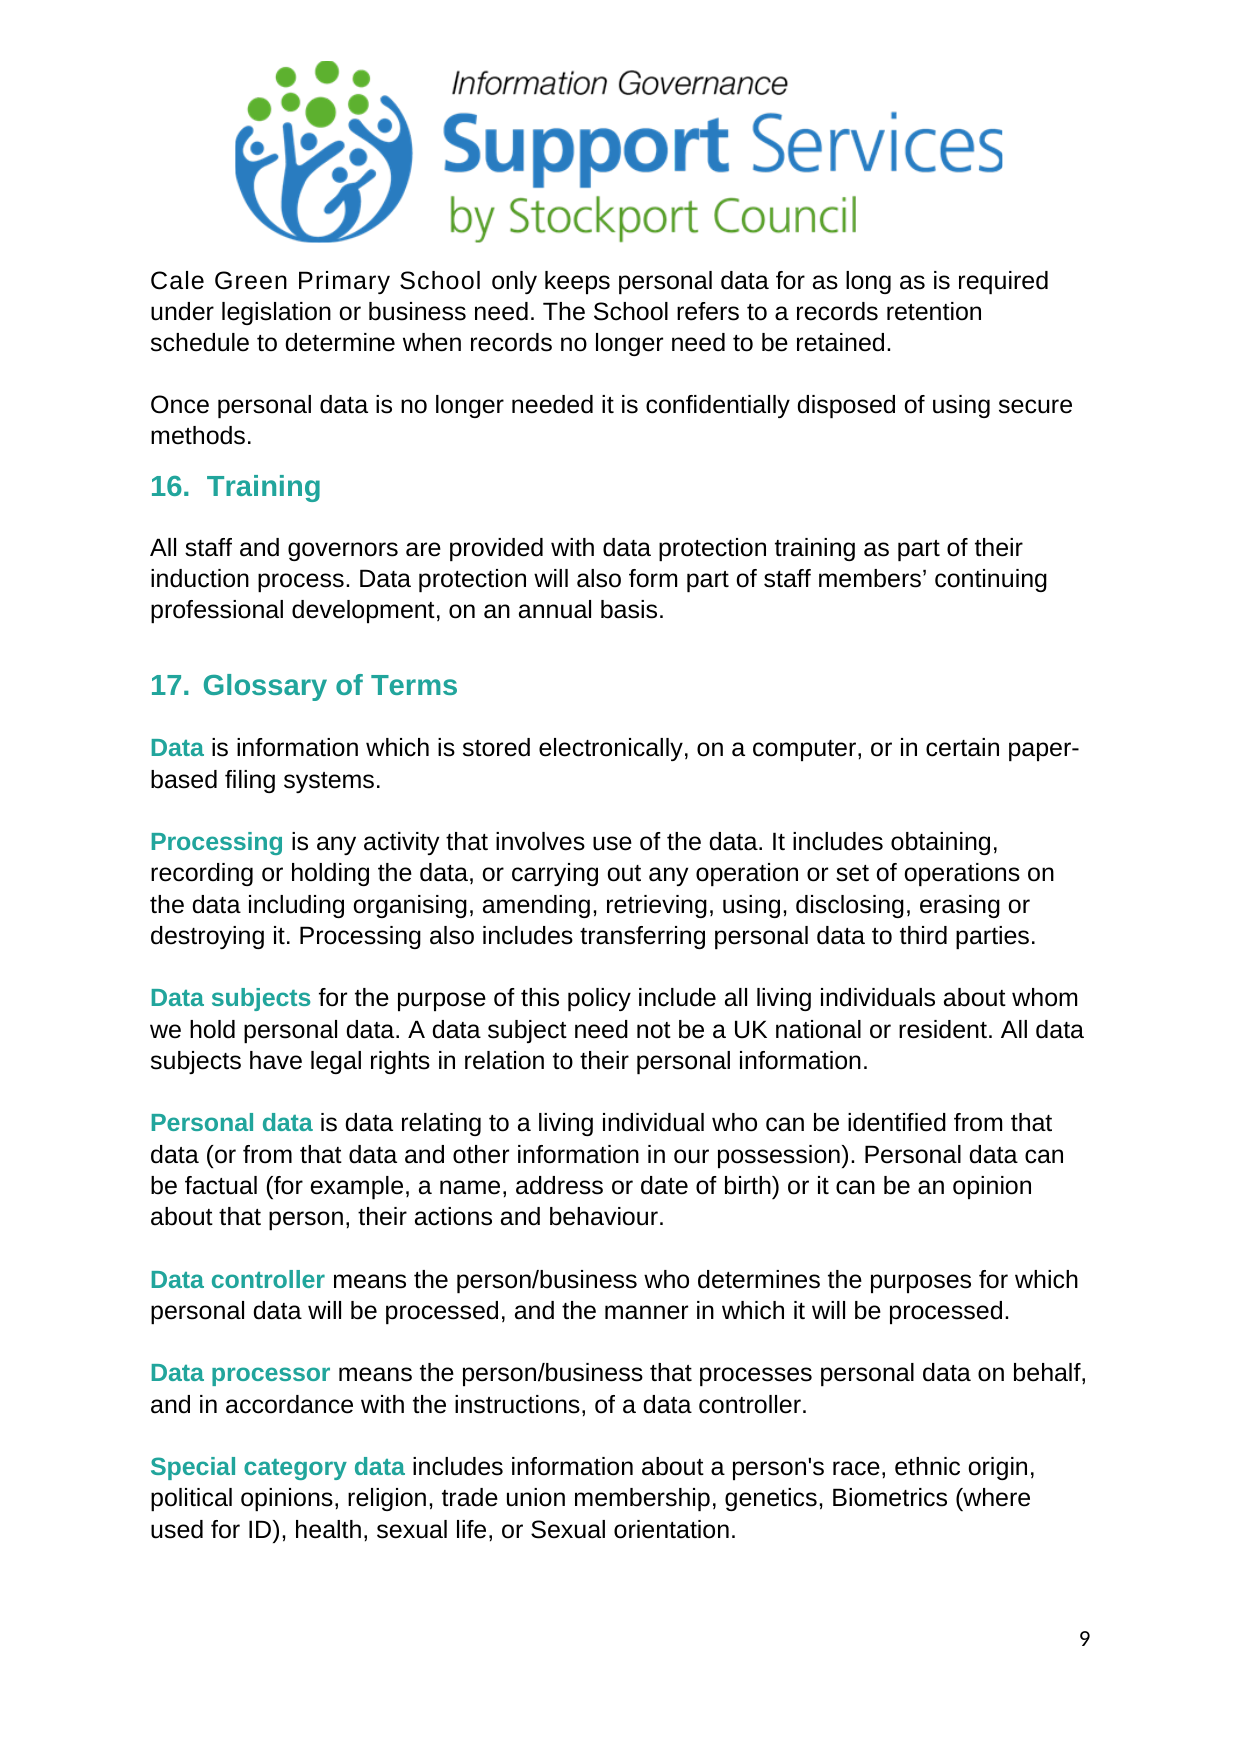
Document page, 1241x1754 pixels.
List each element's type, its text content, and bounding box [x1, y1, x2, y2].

subtitle 16. Training [150, 469, 1090, 502]
text Data controller means the person/business who determines the purposes for which personal data will be processed, and the manner in which it will be processed. [150, 1262, 1090, 1324]
text Personal data is data relating to a living individual who can be identified from that data (or from that data and other information in our possession). Personal data can be factual (for example, a name, address or date of birth) or it can be an opinion about that person, their actions and behaviour. [150, 1106, 1090, 1231]
text Cale Green Primary School only keeps personal data for as long as is required under legislation or business need. The School refers to a records retention schedule to determine when records no longer need to be retained. [150, 266, 1090, 357]
text Data subjects for the purpose of this policy include all living individuals about whom we hold personal data. A data subject need not be a UK national or resident. All data subjects have legal rights in relation to their personal information. [150, 981, 1090, 1074]
text All staff and governors are provided with data protection training as part of their induction process. Data protection will also form part of staff members’ continuing professional development, on an annual basis. [150, 533, 1090, 624]
picture [233, 61, 1003, 242]
text Data is information which is stored electronically, on a computer, or in certain paper-based filing systems. [150, 731, 1090, 793]
text Once personal data is no longer needed it is confidentially disposed of using secure methods. [150, 390, 1090, 450]
text Processing is any activity that involves use of the data. It includes obtaining, recording or holding the data, or carrying out any operation or set of operations on the data including organising, amending, retrieving, using, disclosing, erasing or destroying it. Processing also includes transferring personal data to third parties. [150, 824, 1090, 949]
text Special category data includes information about a person's race, ethnic origin, political opinions, religion, trade union membership, genetics, Biometrics (where used for ID), health, sexual life, or Sexual orientation. [150, 1449, 1090, 1543]
text Data processor means the person/business that processes personal data on behalf, and in accordance with the instructions, of a data controller. [150, 1356, 1090, 1418]
subtitle Glossary of Terms [150, 668, 1090, 702]
